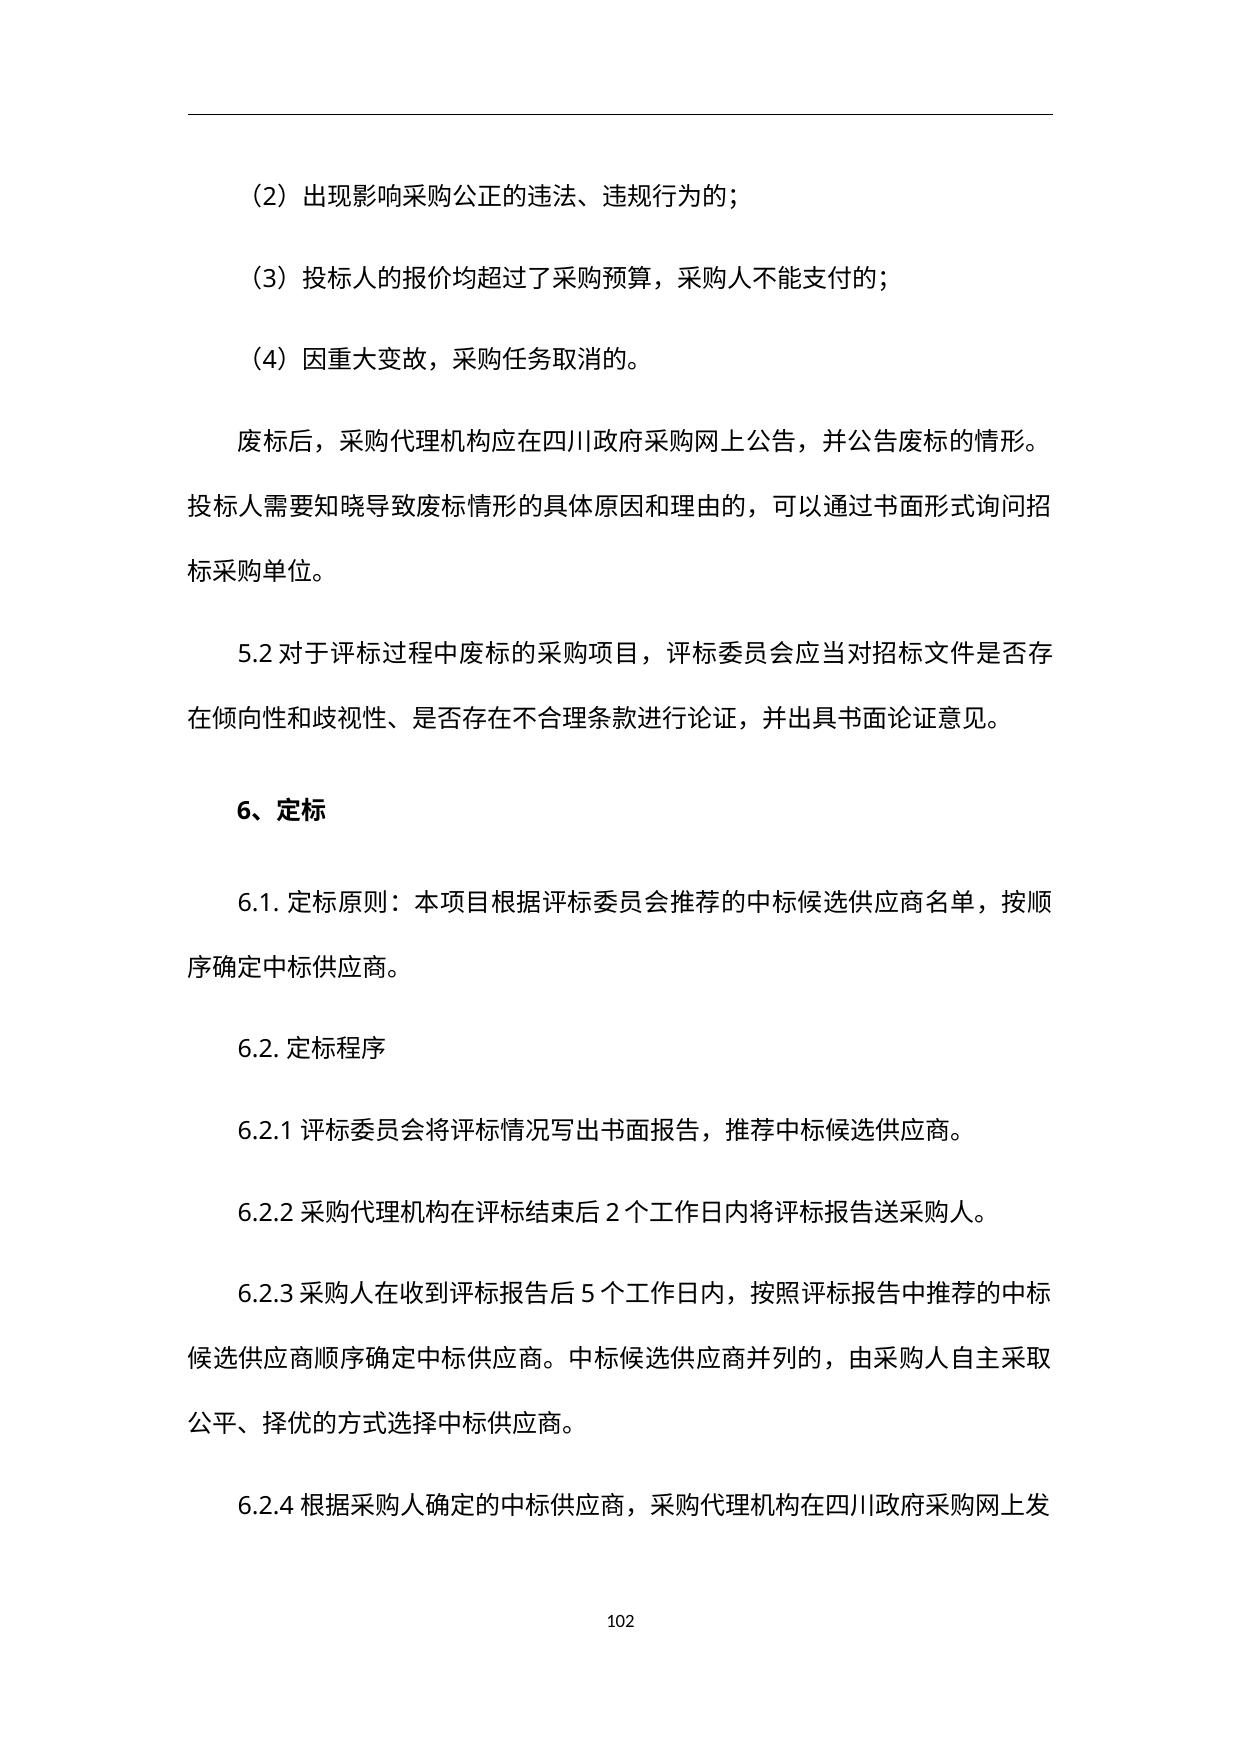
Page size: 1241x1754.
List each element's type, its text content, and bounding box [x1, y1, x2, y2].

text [187, 1471, 1053, 1536]
text （4）因重大变故，采购任务取消的。 [187, 325, 1053, 390]
text 6.1. 定标原则：本项目根据评标委员会推荐的中标候选供应商名单，按顺序确定中标供应商。 [187, 868, 1053, 998]
text （3）投标人的报价均超过了采购预算，采购人不能支付的； [187, 244, 1053, 309]
subtitle 6、定标 [187, 776, 1053, 841]
text 废标后，采购代理机构应在四川政府采购网上公告，并公告废标的情形。投标人需要知晓导致废标情形的具体原因和理由的，可以通过书面形式询问招标采购单位。 [187, 407, 1053, 602]
text 6.2.3采购人在收到评标报告后5个工作日内，按照评标报告中推荐的中标候选供应商顺序确定中标供应商。中标候选供应商并列的，由采购人自主采取公平、择优的方式选择中标供应商。 [187, 1259, 1053, 1454]
text （2）出现影响采购公正的违法、违规行为的； [187, 162, 1053, 227]
text 6.2.1 评标委员会将评标情况写出书面报告，推荐中标候选供应商。 [187, 1096, 1053, 1161]
text 5.2对于评标过程中废标的采购项目，评标委员会应当对招标文件是否存在倾向性和歧视性、是否存在不合理条款进行论证，并出具书面论证意见。 [187, 619, 1053, 749]
text 6.2. 定标程序 [187, 1014, 1053, 1079]
text 6.2.2 采购代理机构在评标结束后2个工作日内将评标报告送采购人。 [187, 1178, 1053, 1243]
